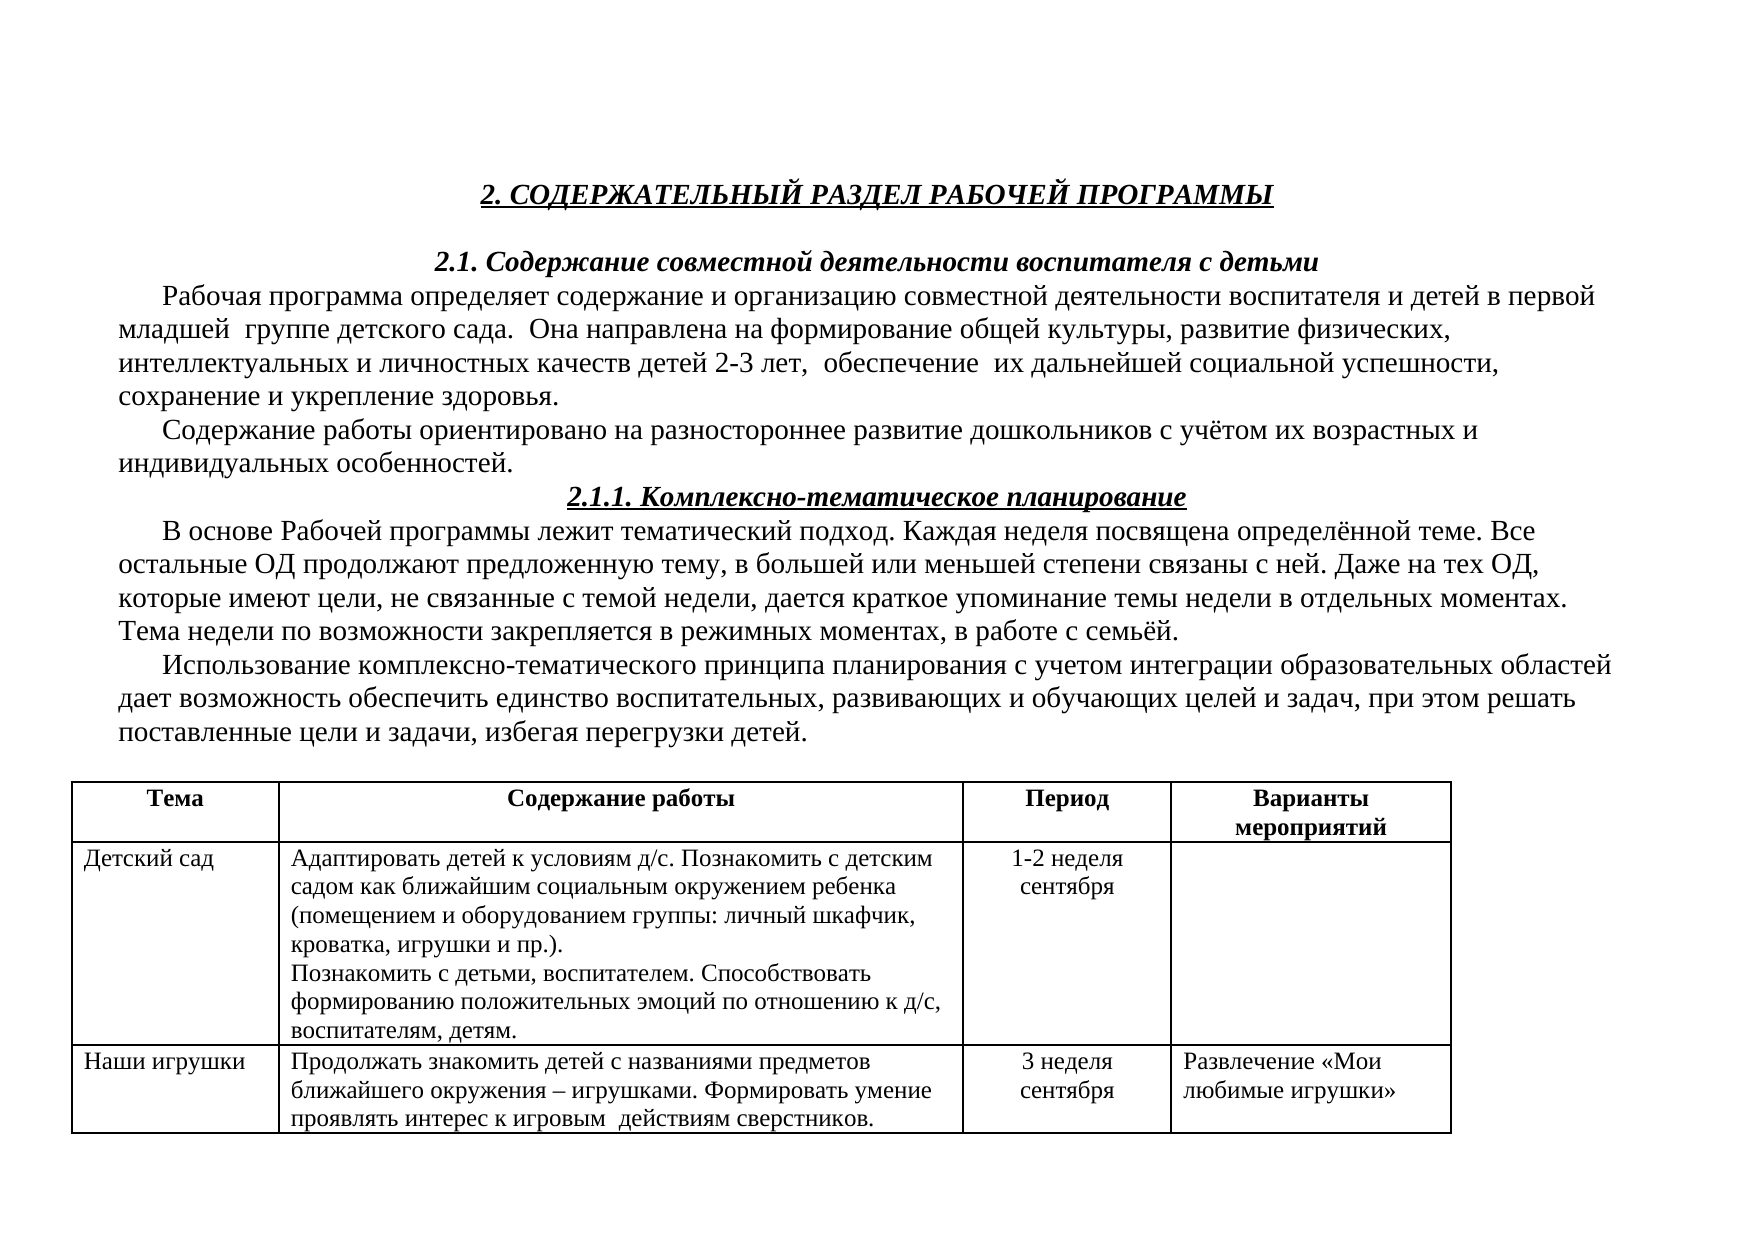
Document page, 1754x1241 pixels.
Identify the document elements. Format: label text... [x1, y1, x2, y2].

text В основе Рабочей программы лежит тематический подход. Каждая неделя посвящена определённой теме. Все остальные ОД продолжают предложенную тему, в большей или меньшей степени связаны с ней. Даже на тех ОД, которые имеют цели, не связанные с темой недели, дается краткое упоминание темы недели в отдельных моментах. Тема недели по возможности закрепляется в режимных моментах, в работе с семьёй. [118, 513, 1636, 647]
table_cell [280, 1046, 962, 1132]
table_cell Наши игрушки [73, 1046, 278, 1132]
table_cell [1172, 843, 1450, 1044]
text 2.1.1. Комплексно-тематическое планирование [118, 479, 1636, 513]
table_cell Адаптировать детей к условиям д/с. Познакомить с детским садом как ближайшим социальным окружением ребенка (помещением и оборудованием группы: личный шкафчик, кроватка, игрушки и пр.). Познакомить с детьми, воспитателем. Способствовать формированию положительных эмоций по отношению к д/с, воспитателям, детям. [280, 843, 962, 1044]
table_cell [1172, 1046, 1450, 1132]
table_header Период [964, 783, 1170, 841]
text 2.1. Содержание совместной деятельности воспитателя с детьми [118, 244, 1636, 278]
table_header Варианты мероприятий [1172, 783, 1450, 841]
text 2. СОДЕРЖАТЕЛЬНЫЙ РАЗДЕЛ РАБОЧЕЙ ПРОГРАММЫ [118, 177, 1636, 211]
table_cell 1-2 неделя сентября [964, 843, 1170, 1044]
text Использование комплексно-тематического принципа планирования с учетом интеграции образовательных областей дает возможность обеспечить единство воспитательных, развивающих и обучающих целей и задач, при этом решать поставленные цели и задачи, избегая перегрузки детей. [118, 647, 1636, 747]
table_cell 3 неделя сентября [964, 1046, 1170, 1132]
table_header Содержание работы [280, 783, 962, 841]
text Рабочая программа определяет содержание и организацию совместной деятельности воспитателя и детей в первой младшей группе детского сада. Она направлена на формирование общей культуры, развитие физических, интеллектуальных и личностных качеств детей 2-3 лет, обеспечение их дальнейшей социальной успешности, сохранение и укрепление здоровья. [118, 278, 1636, 412]
table_cell Детский сад [73, 843, 278, 1044]
text Содержание работы ориентировано на разностороннее развитие дошкольников с учётом их возрастных и индивидуальных особенностей. [118, 412, 1636, 479]
table_header Тема [73, 783, 278, 841]
